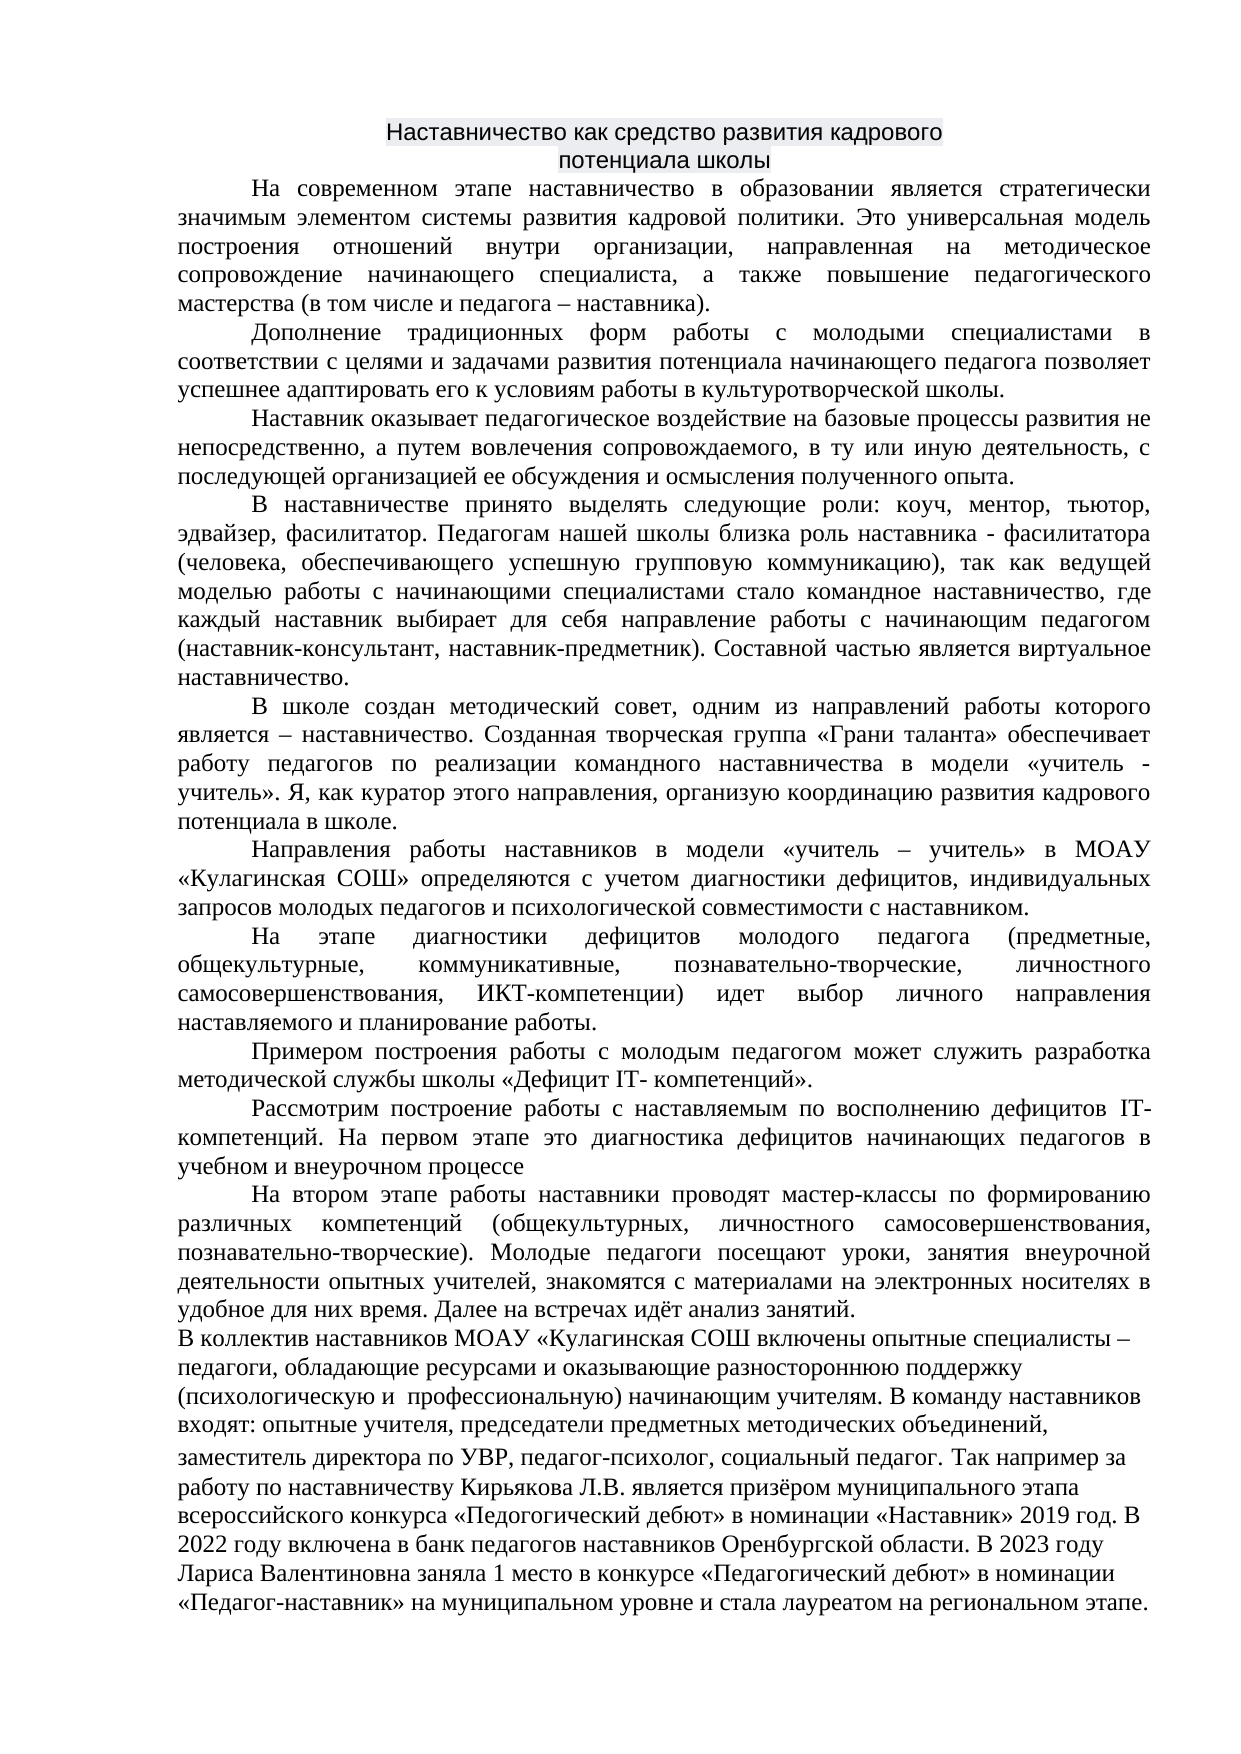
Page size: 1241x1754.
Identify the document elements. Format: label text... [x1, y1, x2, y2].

text В коллектив наставников МОАУ «Кулагинская СОШ включены опытные специалисты – педагоги, обладающие ресурсами и оказывающие разностороннюю поддержку (психологическую и профессиональную) начинающим учителям. В команду наставников входят: опытные учителя, председатели предметных методических объединений, заместитель директора по УВР, педагог-психолог, социальный педагог. Так например за работу по наставничеству Кирьякова Л.В. является призёром муниципального этапа всероссийского конкурса «Педогогический дебют» в номинации «Наставник» 2019 год. В 2022 году включена в банк педагогов наставников Оренбургской области. В 2023 году Лариса Валентиновна заняла 1 место в конкурсе «Педагогический дебют» в номинации «Педагог-наставник» на муниципальном уровне и стала лауреатом на региональном этапе. [177, 1323, 1152, 1616]
text На современном этапе наставничество в образовании является стратегически значимым элементом системы развития кадровой политики. Это универсальная модель построения отношений внутри организации, направленная на методическое сопровождение начинающего специалиста, а также повышение педагогического мастерства (в том числе и педагога – наставника). [177, 173, 1152, 317]
text Наставничество как средство развития кадрового потенциала школы [177, 118, 558, 173]
text Рассмотрим построение работы с наставляемым по восполнению дефицитов IT-компетенций. На первом этапе это диагностика дефицитов начинающих педагогов в учебном и внеурочном процессе [177, 1093, 1152, 1179]
text В школе создан методический совет, одним из направлений работы которого является – наставничество. Созданная творческая группа «Грани таланта» обеспечивает работу педагогов по реализации командного наставничества в модели «учитель - учитель». Я, как куратор этого направления, организую координацию развития кадрового потенциала в школе. [177, 691, 1152, 834]
text В наставничестве принято выделять следующие роли: коуч, ментор, тьютор, эдвайзер, фасилитатор. Педагогам нашей школы близка роль наставника - фасилитатора (человека, обеспечивающего успешную групповую коммуникацию), так как ведущей моделью работы с начинающими специалистами стало командное наставничество, где каждый наставник выбирает для себя направление работы с начинающим педагогом (наставник-консультант, наставник-предметник). Составной частью является виртуальное наставничество. [177, 489, 1152, 691]
text Направления работы наставников в модели «учитель – учитель» в МОАУ «Кулагинская СОШ» определяются с учетом диагностики дефицитов, индивидуальных запросов молодых педагогов и психологической совместимости с наставником. [177, 834, 1152, 921]
text Примером построения работы с молодым педагогом может служить разработка методической службы школы «Дефицит IT- компетенций». [177, 1036, 1152, 1093]
text Дополнение традиционных форм работы с молодыми специалистами в соответствии с целями и задачами развития потенциала начинающего педагога позволяет успешнее адаптировать его к условиям работы в культуротворческой школы. [177, 317, 1152, 403]
text На этапе диагностики дефицитов молодого педагога (предметные, общекультурные, коммуникативные, познавательно-творческие, личностного самосовершенствования, ИКТ-компетенции) идет выбор личного направления наставляемого и планирование работы. [177, 921, 1152, 1036]
text На втором этапе работы наставники проводят мастер-классы по формированию различных компетенций (общекультурных, личностного самосовершенствования, познавательно-творческие). Молодые педагоги посещают уроки, занятия внеурочной деятельности опытных учителей, знакомятся с материалами на электронных носителях в удобное для них время. Далее на встречах идёт анализ занятий. [177, 1179, 1152, 1323]
text Наставник оказывает педагогическое воздействие на базовые процессы развития не непосредственно, а путем вовлечения сопровождаемого, в ту или иную деятельность, с последующей организацией ее обсуждения и осмысления полученного опыта. [177, 403, 1152, 489]
text Наставничество как средство развития кадрового потенциала школы [771, 118, 1152, 173]
